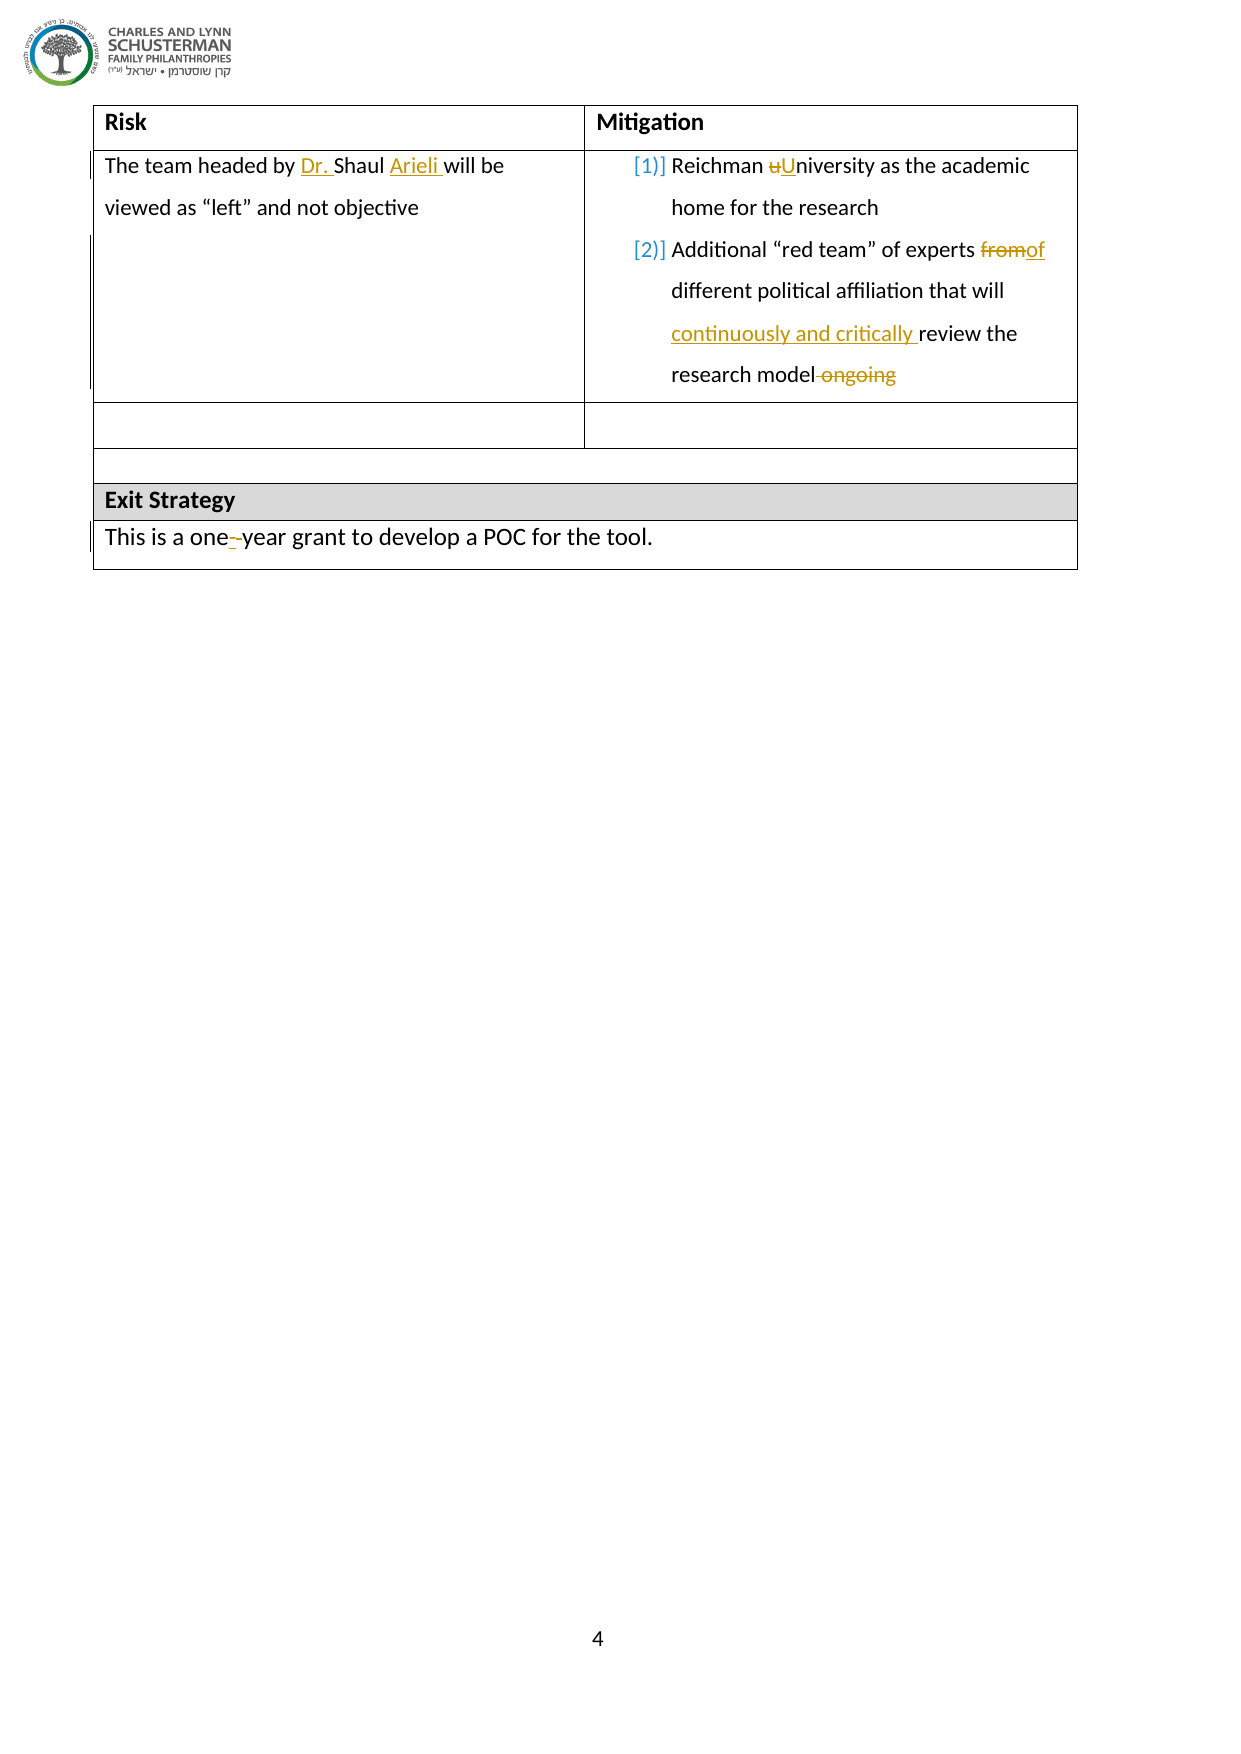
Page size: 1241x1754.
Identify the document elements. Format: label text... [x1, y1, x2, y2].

table_cell This is a oneyear grant to develop a POC for the tool. [94, 521, 1077, 569]
table_cell Exit Strategy [94, 484, 1077, 520]
table_cell The team headed by Shaul will be viewed as “left” and not objective [94, 151, 584, 402]
table_cell Mitigation [585, 106, 1077, 150]
table_cell [94, 449, 1077, 483]
table_cell [585, 403, 1077, 448]
table_cell Reichman niversity as the academic home for the research Additional “red team” of experts different political affiliation that will review the research model [585, 151, 1077, 402]
table_cell Risk [94, 106, 584, 150]
table_cell [94, 403, 584, 448]
picture [13, 12, 236, 91]
